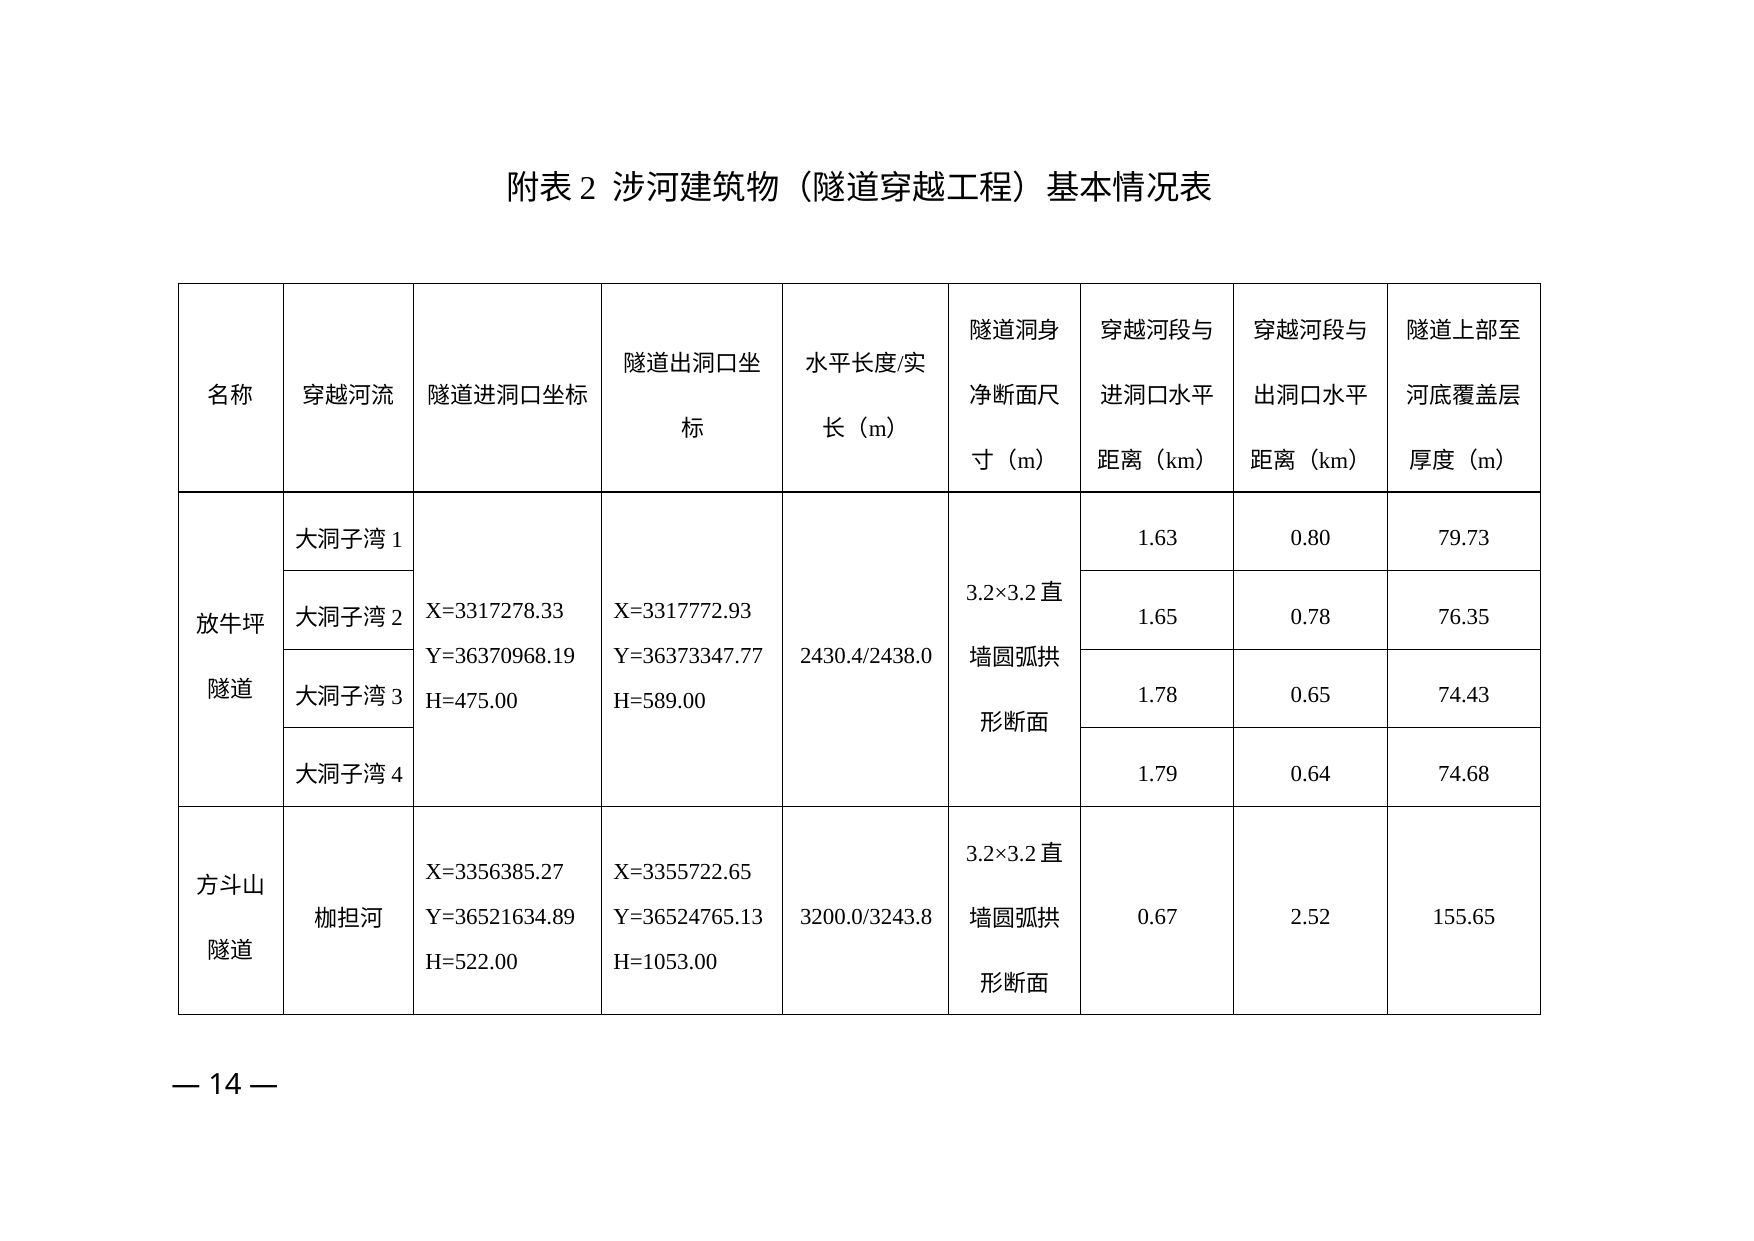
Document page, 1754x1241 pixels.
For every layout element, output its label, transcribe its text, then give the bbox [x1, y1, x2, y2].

table_cell 155.65 [1388, 807, 1540, 1014]
table_cell X=3317772.93 Y=36373347.77 H=589.00 [602, 493, 782, 806]
table_cell X=3355722.65 Y=36524765.13 H=1053.00 [602, 807, 782, 1014]
table_cell 1.78 [1081, 650, 1233, 727]
table_header 隧道上部至河底覆盖层厚度（m） [1388, 284, 1540, 491]
table_header 穿越河段与进洞口水平距离（km） [1081, 284, 1233, 491]
table_cell 76.35 [1388, 571, 1540, 648]
table_header 名称 [179, 284, 283, 491]
table_header 隧道出洞口坐标 [602, 284, 782, 491]
table_cell 0.78 [1234, 571, 1387, 648]
table_cell 大洞子湾3 [284, 650, 413, 727]
table_cell 大洞子湾4 [284, 728, 413, 806]
table_cell 2430.4/2438.0 [783, 493, 948, 806]
table_cell X=3317278.33 Y=36370968.19 H=475.00 [414, 493, 601, 806]
table_cell 74.43 [1388, 650, 1540, 727]
table_header 穿越河流 [284, 284, 413, 491]
table_cell 74.68 [1388, 728, 1540, 806]
table_cell 1.79 [1081, 728, 1233, 806]
table_cell X=3356385.27 Y=36521634.89 H=522.00 [414, 807, 601, 1014]
table_cell 3.2×3.2直墙圆弧拱形断面 [949, 493, 1080, 806]
table_cell 放牛坪隧道 [179, 493, 283, 806]
table_cell 2.52 [1234, 807, 1387, 1014]
table_cell 1.63 [1081, 493, 1233, 570]
table_header 隧道进洞口坐标 [414, 284, 601, 491]
table_cell 3.2×3.2直墙圆弧拱形断面 [949, 807, 1080, 1014]
table_cell 79.73 [1388, 493, 1540, 570]
table_header 水平长度/实长（m） [783, 284, 948, 491]
table_header 隧道洞身净断面尺寸（m） [949, 284, 1080, 491]
table_cell 大洞子湾2 [284, 571, 413, 648]
table_cell 大洞子湾1 [284, 493, 413, 570]
text 附表2 涉河建筑物（隧道穿越工程）基本情况表 [171, 153, 1547, 218]
table_cell 0.67 [1081, 807, 1233, 1014]
table_cell 0.65 [1234, 650, 1387, 727]
table_cell 枷担河 [284, 807, 413, 1014]
table_header 穿越河段与出洞口水平距离（km） [1234, 284, 1387, 491]
table_cell 方斗山隧道 [179, 807, 283, 1014]
table_cell 0.80 [1234, 493, 1387, 570]
table_cell 3200.0/3243.8 [783, 807, 948, 1014]
table_cell 0.64 [1234, 728, 1387, 806]
table_cell 1.65 [1081, 571, 1233, 648]
